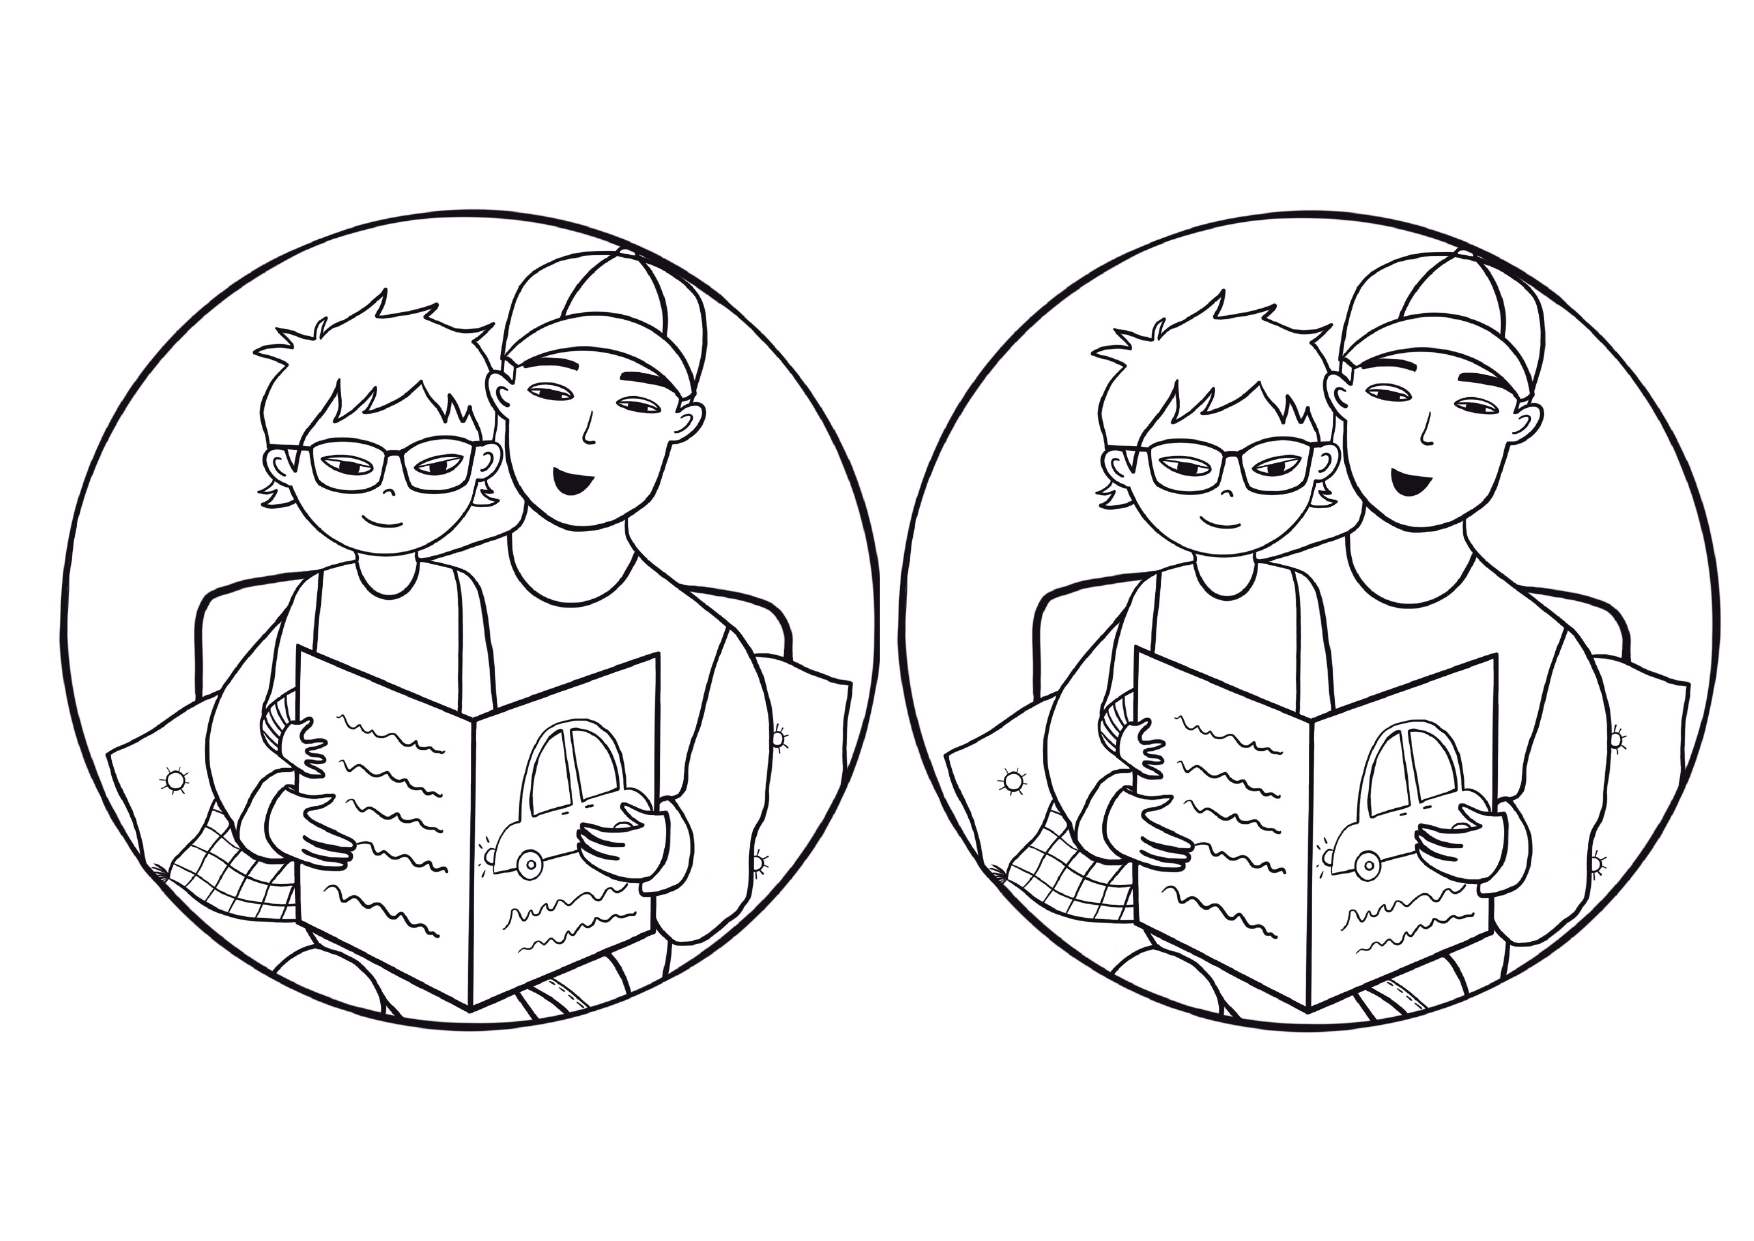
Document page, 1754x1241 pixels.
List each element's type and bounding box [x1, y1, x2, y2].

picture [42, 192, 1736, 1049]
